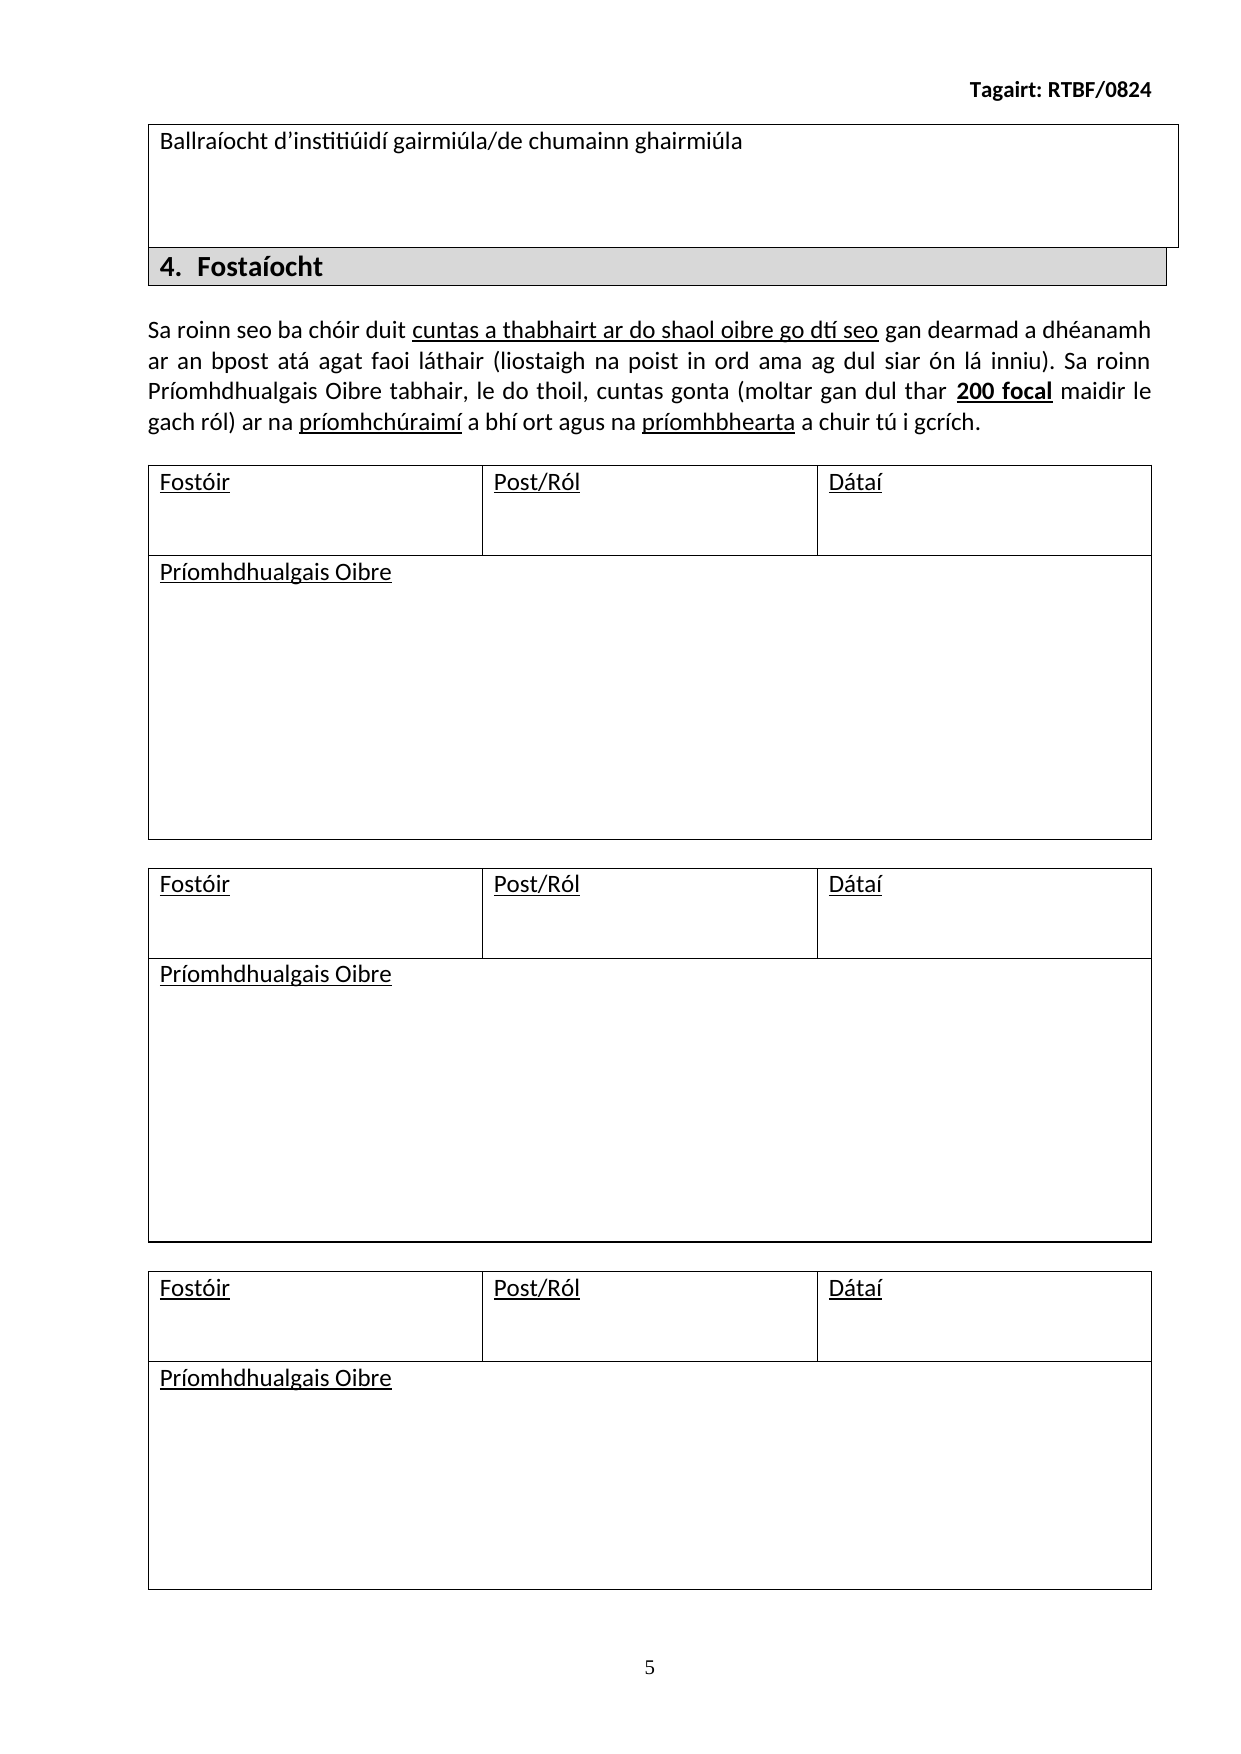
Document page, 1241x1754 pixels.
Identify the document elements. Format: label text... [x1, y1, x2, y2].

table_header Dátaí [818, 869, 1151, 958]
table_header Fostóir [149, 466, 482, 555]
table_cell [149, 1362, 1151, 1589]
table_cell Príomhdhualgais Oibre [149, 959, 1151, 1241]
table_header Dátaí [818, 466, 1151, 555]
table_header Dátaí [818, 1272, 1151, 1361]
table_cell Príomhdhualgais Oibre [149, 556, 1151, 838]
table_header Post/Ról [483, 869, 817, 958]
table_header Post/Ról [483, 466, 817, 555]
table_header Fostóir [149, 869, 482, 958]
table_cell Fostaíocht [149, 248, 1166, 285]
text Sa roinn seo ba chóir duit cuntas a thabhairt ar do shaol oibre go dtí seo gan dearmad a dhéanamh ar an bpost atá agat faoi láthair (liostaigh na poist in ord ama ag dul siar ón lá inniu). Sa roinn Príomhdhualgais Oibre tabhair, le do thoil, cuntas gonta (moltar gan dul thar 200 focal maidir le gach ról) ar na príomhchúraimí a bhí ort agus na príomhbhearta a chuir tú i gcrích. [148, 314, 1152, 437]
table_cell Ballraíocht d’institiúidí gairmiúla/de chumainn ghairmiúla [149, 125, 1178, 247]
table_header Post/Ról [483, 1272, 817, 1361]
table_header Fostóir [149, 1272, 482, 1361]
